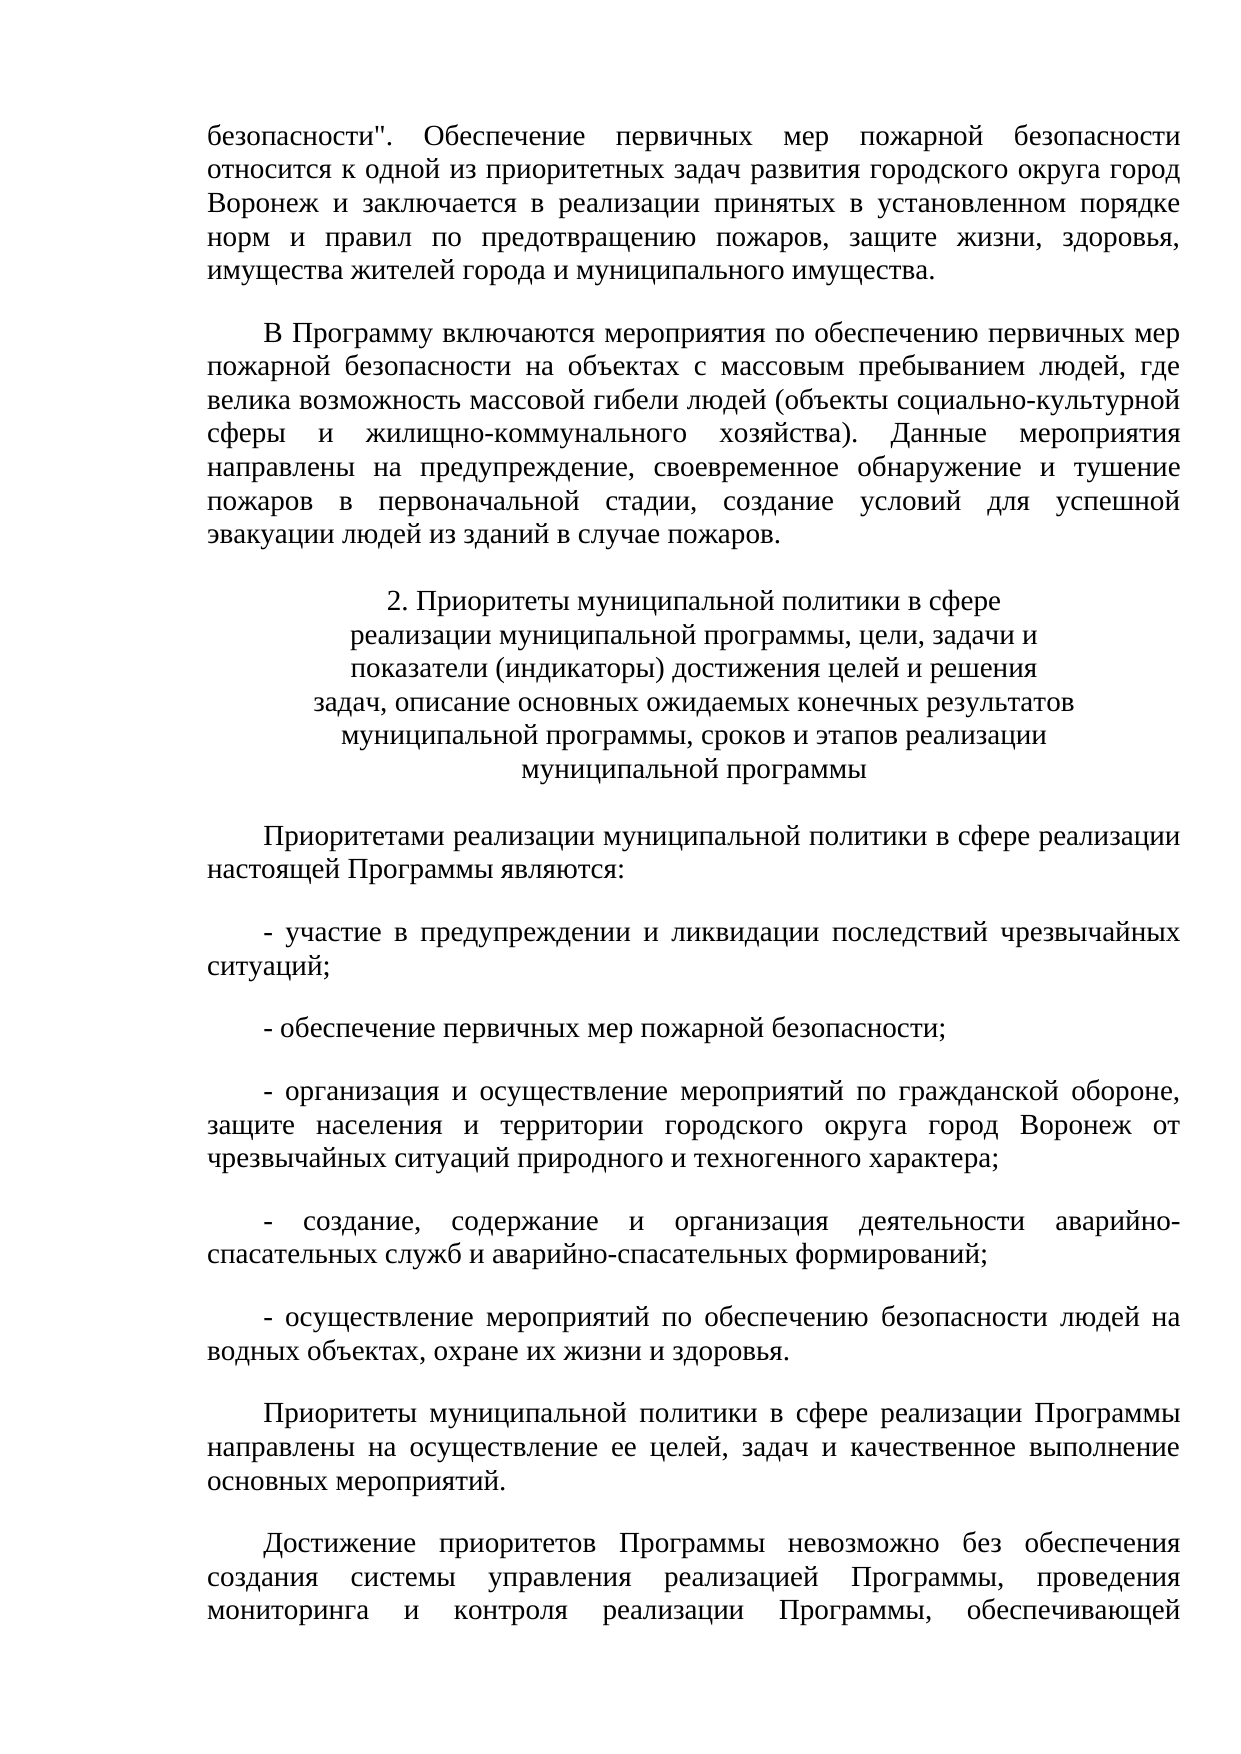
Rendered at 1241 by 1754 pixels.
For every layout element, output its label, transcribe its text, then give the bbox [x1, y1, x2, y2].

text - участие в предупреждении и ликвидации последствий чрезвычайных ситуаций; [207, 914, 1181, 981]
text В Программу включаются мероприятия по обеспечению первичных мер пожарной безопасности на объектах с массовым пребыванием людей, где велика возможность массовой гибели людей (объекты социально-культурной сферы и жилищно-коммунального хозяйства). Данные мероприятия направлены на предупреждение, своевременное обнаружение и тушение пожаров в первоначальной стадии, создание условий для успешной эвакуации людей из зданий в случае пожаров. [207, 315, 1181, 550]
text показатели (индикаторы) достижения целей и решения [207, 650, 1181, 684]
text задач, описание основных ожидаемых конечных результатов [207, 684, 1181, 717]
text Приоритеты муниципальной политики в сфере реализации Программы направлены на осуществление ее целей, задач и качественное выполнение основных мероприятий. [207, 1396, 1181, 1496]
text муниципальной программы, сроков и этапов реализации [207, 717, 1181, 751]
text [207, 118, 1181, 286]
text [207, 1525, 1181, 1626]
text 2. Приоритеты муниципальной политики в сфере [207, 583, 1181, 617]
text муниципальной программы [207, 751, 1181, 784]
text - осуществление мероприятий по обеспечению безопасности людей на водных объектах, охране их жизни и здоровья. [207, 1299, 1181, 1366]
text Приоритетами реализации муниципальной политики в сфере реализации настоящей Программы являются: [207, 818, 1181, 885]
text - обеспечение первичных мер пожарной безопасности; [207, 1011, 1181, 1044]
text реализации муниципальной программы, цели, задачи и [207, 617, 1181, 650]
text - создание, содержание и организация деятельности аварийно-спасательных служб и аварийно-спасательных формирований; [207, 1203, 1181, 1270]
text - организация и осуществление мероприятий по гражданской обороне, защите населения и территории городского округа город Воронеж от чрезвычайных ситуаций природного и техногенного характера; [207, 1073, 1181, 1174]
